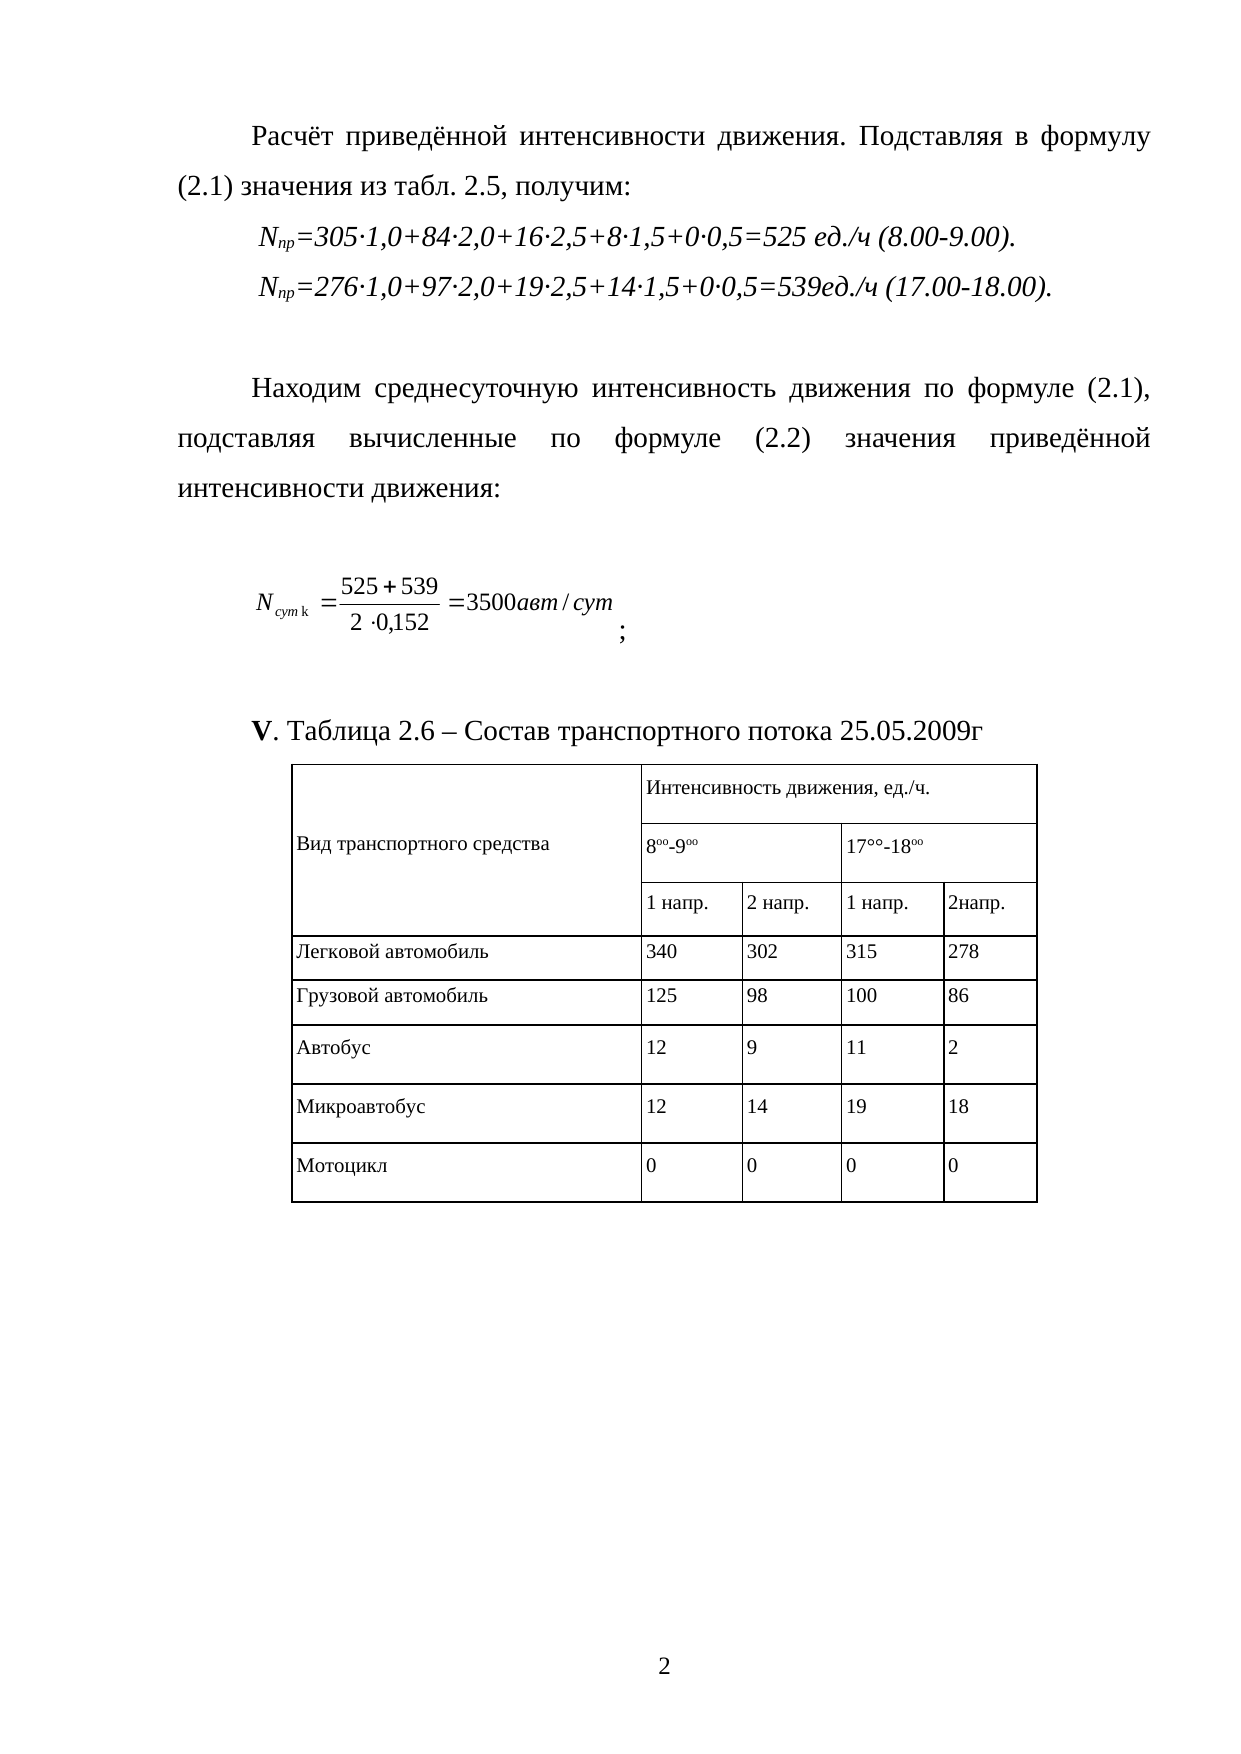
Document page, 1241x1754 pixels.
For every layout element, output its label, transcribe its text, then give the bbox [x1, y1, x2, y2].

table_cell 0 [642, 1144, 742, 1201]
text Nnp=305∙1,0+84∙2,0+16∙2,5+8∙1,5+0∙0,5=525 ед./ч (8.00-9.00). [177, 219, 1152, 252]
table_cell 1 напр. [642, 883, 742, 935]
table_cell 2напр. [945, 883, 1036, 935]
table_cell 86 [945, 981, 1036, 1024]
table_cell 100 [842, 981, 943, 1024]
table_cell Мотоцикл [293, 1144, 641, 1201]
table_cell 8оо-9оо [642, 824, 841, 882]
text Nnp=276∙1,0+97∙2,0+19∙2,5+14∙1,5+0∙0,5=539ед./ч (17.00-18.00). [177, 269, 1152, 303]
table_cell 125 [642, 981, 742, 1024]
table_cell 0 [842, 1144, 943, 1201]
table_cell Автобус [293, 1026, 641, 1083]
table_cell 278 [945, 937, 1036, 979]
table_header Интенсивность движения, ед./ч. [642, 765, 1036, 822]
table_cell 9 [743, 1026, 841, 1083]
table_cell 2 [945, 1026, 1036, 1083]
table_cell 12 [642, 1085, 742, 1142]
table_cell 0 [945, 1144, 1036, 1201]
table_cell Легковой автомобиль [293, 937, 641, 979]
table_cell 18 [945, 1085, 1036, 1142]
table_cell 2 напр. [743, 883, 841, 935]
table_cell Микроавтобус [293, 1085, 641, 1142]
table_cell 1 напр. [842, 883, 943, 935]
table_cell 340 [642, 937, 742, 979]
text Расчёт приведённой интенсивности движения. Подставляя в формулу (2.1) значения из табл. 2.5, получим: [177, 118, 1152, 202]
text Находим среднесуточную интенсивность движения по формуле (2.1), подставляя вычисленные по формуле (2.2) значения приведённой интенсивности движения: [177, 370, 1152, 504]
table_cell 12 [642, 1026, 742, 1083]
table_cell 315 [842, 937, 943, 979]
table_cell 0 [743, 1144, 841, 1201]
table_cell 302 [743, 937, 841, 979]
text ; [177, 571, 1152, 646]
table_header Вид транспортного средства [293, 765, 641, 935]
table_cell 11 [842, 1026, 943, 1083]
table_cell 19 [842, 1085, 943, 1142]
table_cell 98 [743, 981, 841, 1024]
table_cell 14 [743, 1085, 841, 1142]
table_cell Грузовой автомобиль [293, 981, 641, 1024]
table_cell 17°°-18оо [842, 824, 1036, 882]
text V. Таблица 2.6 – Состав транспортного потока 25.05.2009г [177, 713, 1152, 747]
